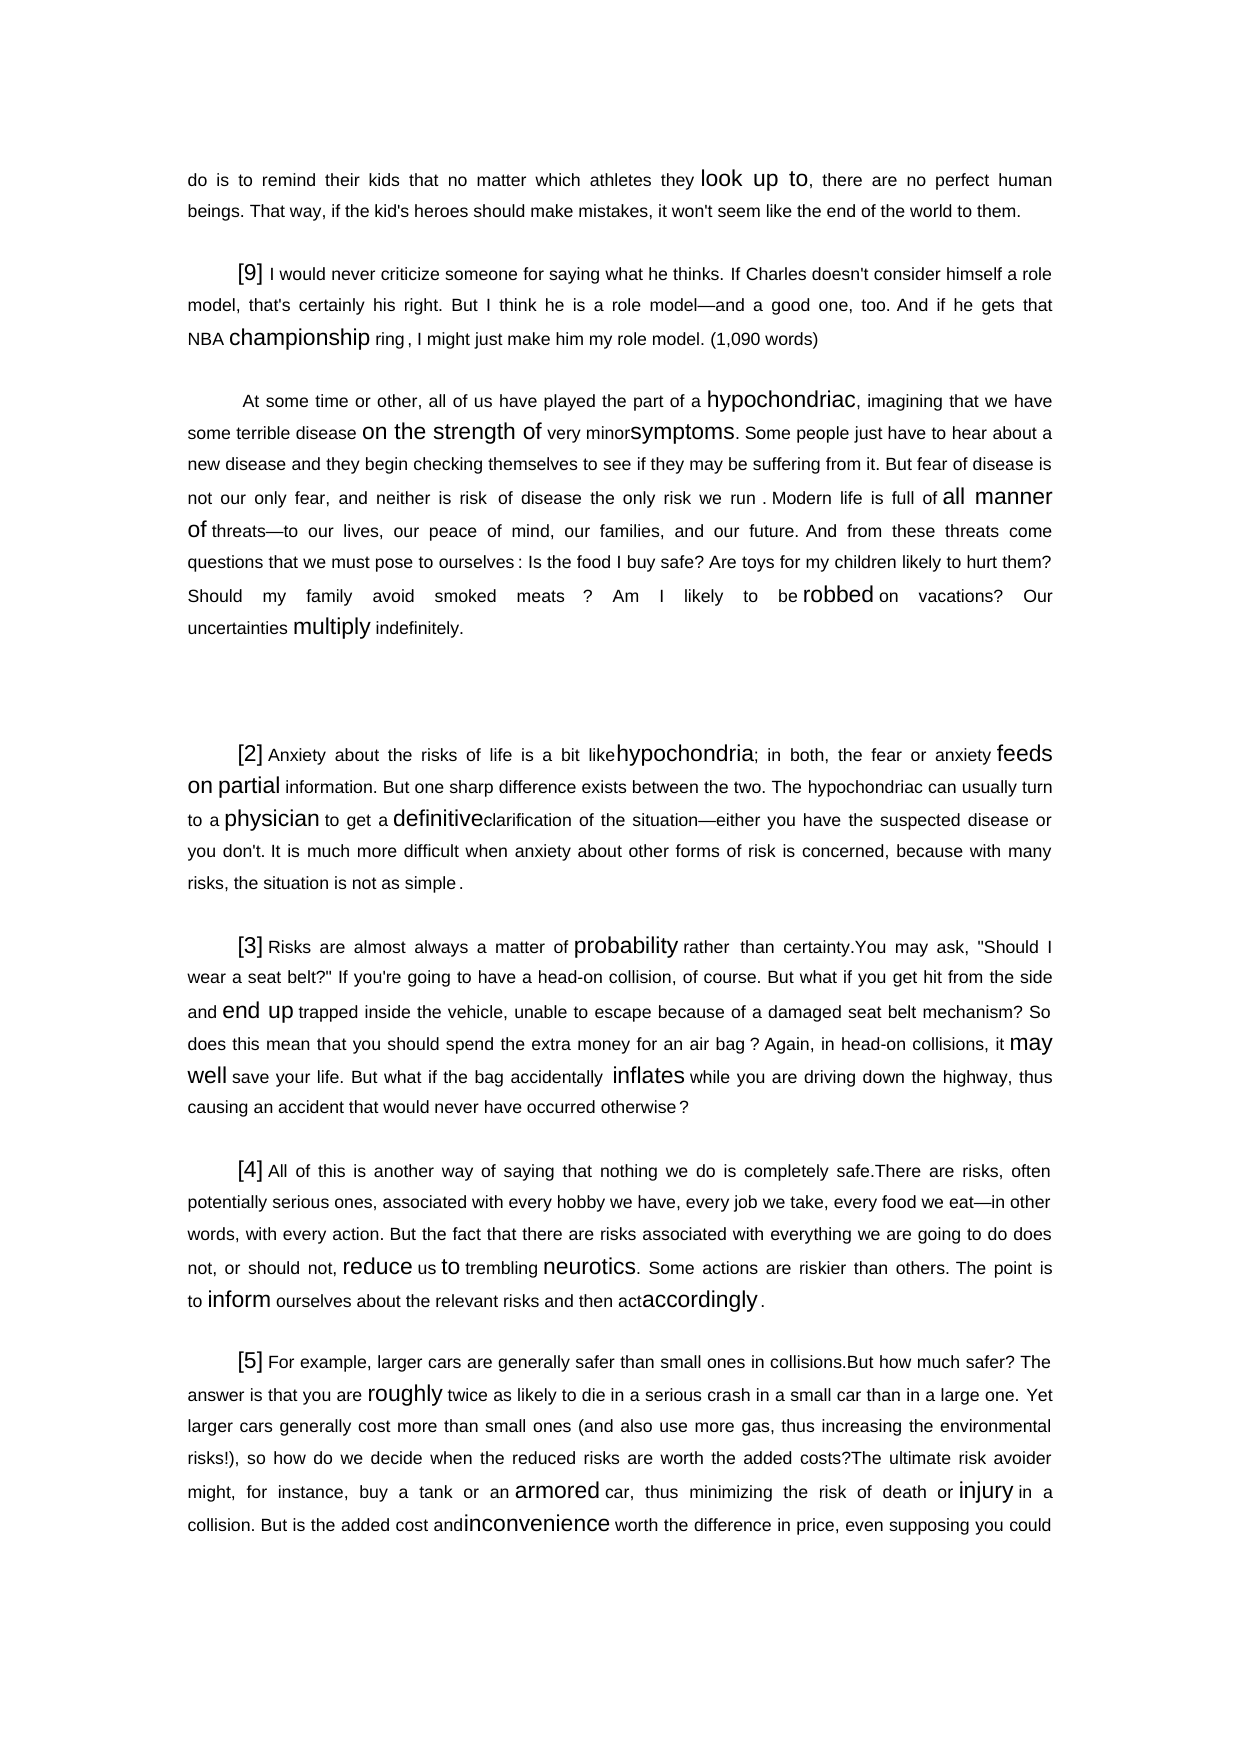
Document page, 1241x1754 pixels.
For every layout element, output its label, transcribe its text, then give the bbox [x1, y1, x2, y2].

text [4] All of this is another way of saying that nothing we do is completely safe.There are risks, often potentially serious ones, associated with every hobby we have, every job we take, every food we eat—in other words, with every action. But the fact that there are risks associated with everything we are going to do does not, or should not, reduce us to trembling neurotics. Some actions are riskier than others. The point is to inform ourselves about the relevant risks and then actaccordingly . [187, 1153, 1053, 1315]
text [187, 1344, 1053, 1539]
text [9] I would never criticize someone for saying what he thinks. If Charles doesn't consider himself a role model, that's certainly his right. But I think he is a role model—and a good one, too. And if he gets that NBA championship ring , I might just make him my role model. (1,090 words) [187, 256, 1053, 354]
text [3] Risks are almost always a matter of probability rather than certainty.You may ask, "Should I wear a seat belt?" If you're going to have a head-on collision, of course. But what if you get hit from the side and end up trapped inside the vehicle, unable to escape because of a damaged seat belt mechanism? So does this mean that you should spend the extra money for an air bag ? Again, in head-on collisions, it may well save your life. But what if the bag accidentally inflates while you are driving down the highway, thus causing an accident that would never have occurred otherwise ? [187, 929, 1053, 1124]
text At some time or other, all of us have played the part of a hypochondriac, imagining that we have some terrible disease on the strength of very minorsymptoms. Some people just have to hear about a new disease and they begin checking themselves to see if they may be suffering from it. But fear of disease is not our only fear, and neither is risk of disease the only risk we run . Modern life is full of all manner of threats—to our lives, our peace of mind, our families, and our future. And from these threats come questions that we must pose to ourselves : Is the food I buy safe? Are toys for my children likely to hurt them? Should my family avoid smoked meats ? Am I likely to be robbed on vacations? Our uncertainties multiply indefinitely. [187, 383, 1053, 708]
text [2] Anxiety about the risks of life is a bit likehypochondria; in both, the fear or anxiety feeds on partial information. But one sharp difference exists between the two. The hypochondriac can usually turn to a physician to get a definitiveclarification of the situation—either you have the suspected disease or you don't. It is much more difficult when anxiety about other forms of risk is concerned, because with many risks, the situation is not as simple . [187, 737, 1053, 899]
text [187, 162, 1053, 227]
